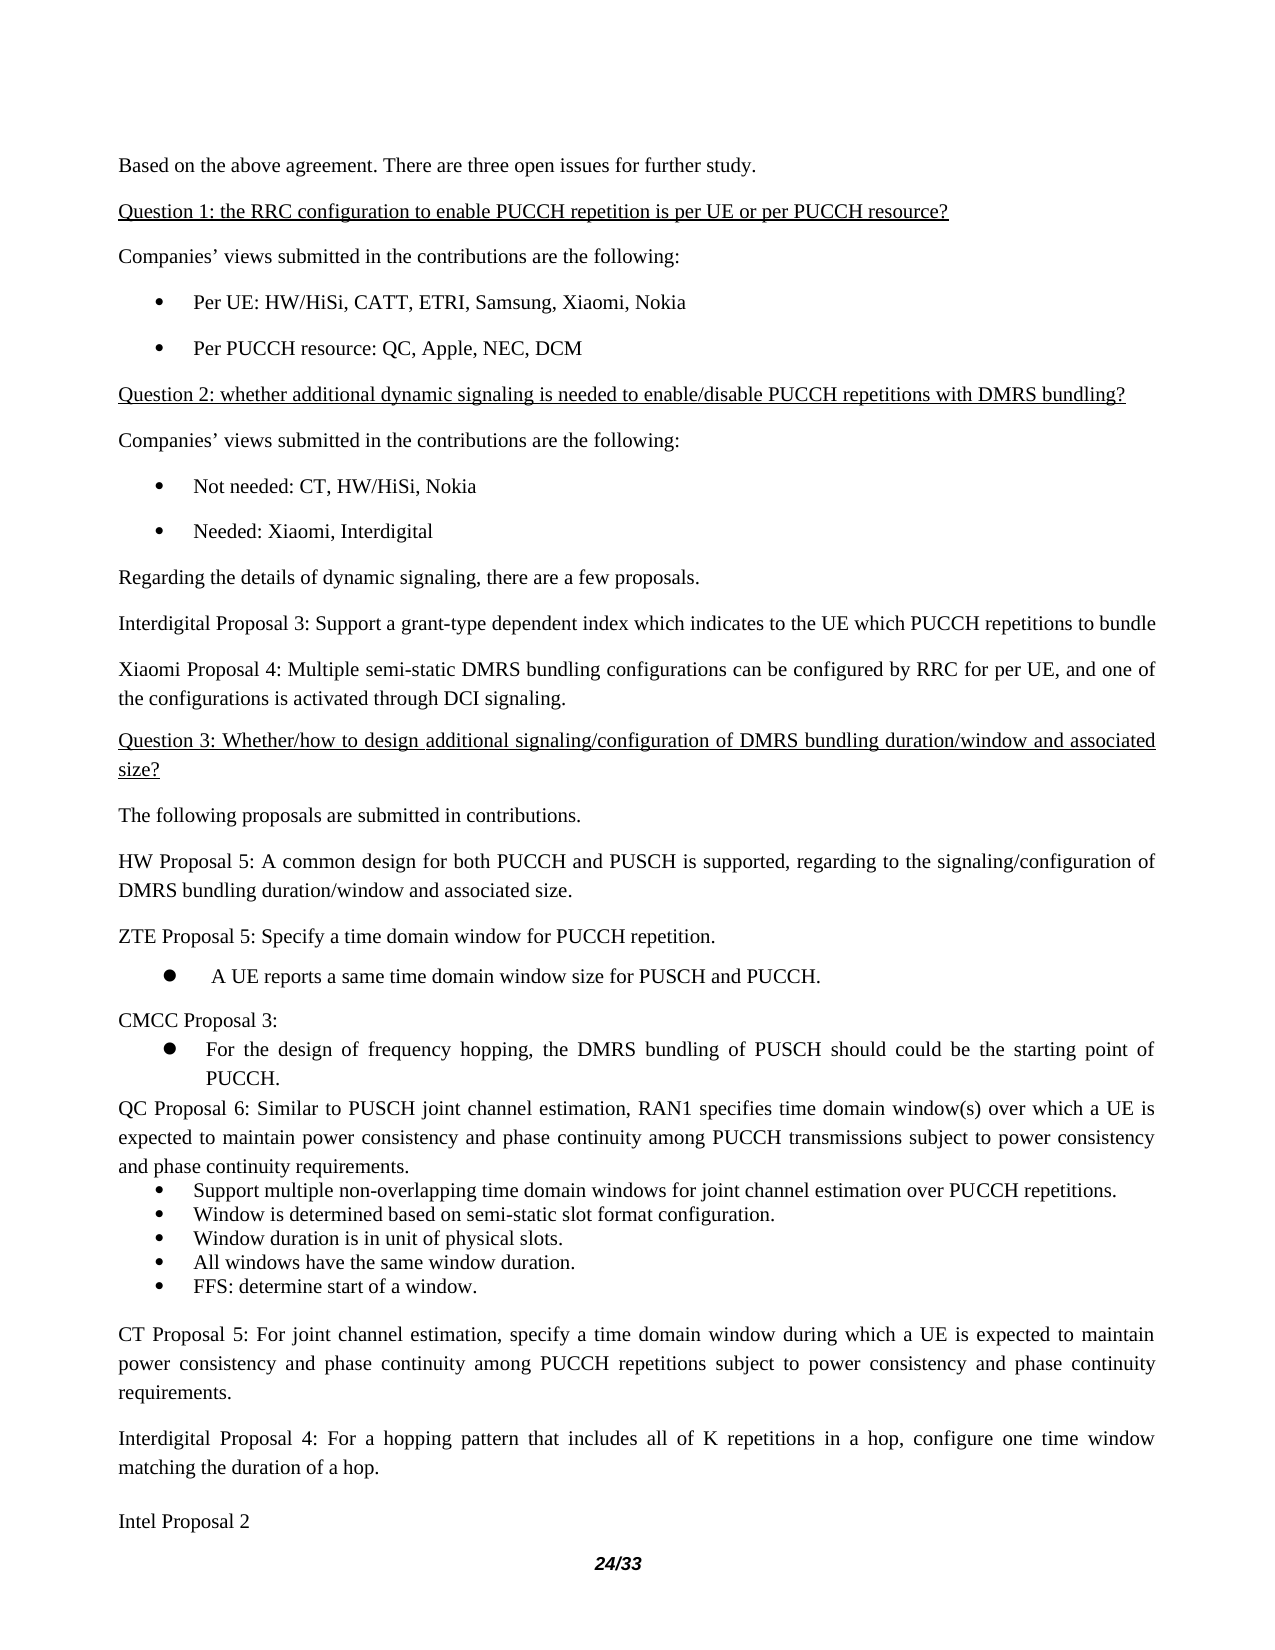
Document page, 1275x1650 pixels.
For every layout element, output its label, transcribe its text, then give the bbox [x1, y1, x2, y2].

text Interdigital Proposal 4: For a hopping pattern that includes all of K repetitions in a hop, configure one time window matching the duration of a hop. [118, 1421, 1157, 1479]
list Window is determined based on semi-static slot format configuration. [156, 1202, 1157, 1226]
text Interdigital Proposal 3: Support a grant-type dependent index which indicates to the UE which PUCCH repetitions to bundle [118, 606, 1157, 635]
list Per UE: HW/HiSi, CATT, ETRI, Samsung, Xiaomi, Nokia [156, 285, 1157, 314]
text QC Proposal 6: Similar to PUSCH joint channel estimation, RAN1 specifies time domain window(s) over which a UE is expected to maintain power consistency and phase continuity among PUCCH transmissions subject to power consistency and phase continuity requirements. [118, 1090, 1157, 1178]
text Companies’ views submitted in the contributions are the following: [118, 239, 1157, 268]
text Question 1: the RRC configuration to enable PUCCH repetition is per UE or per PUCCH resource? [118, 193, 1157, 223]
text CMCC Proposal 3: [118, 1003, 1157, 1032]
list A UE reports a same time domain window size for PUSCH and PUCCH. [162, 964, 1157, 988]
text Intel Proposal 2 [118, 1504, 1157, 1533]
text Xiaomi Proposal 4: Multiple semi-static DMRS bundling configurations can be configured by RRC for per UE, and one of the configurations is activated through DCI signaling. [118, 652, 1157, 710]
list All windows have the same window duration. [156, 1250, 1157, 1274]
list FFS: determine start of a window. [156, 1274, 1157, 1298]
list Not needed: CT, HW/HiSi, Nokia [156, 468, 1157, 498]
list Needed: Xiaomi, Interdigital [156, 514, 1157, 543]
list For the design of frequency hopping, the DMRS bundling of PUSCH should could be the starting point of PUCCH. [162, 1032, 1157, 1090]
text Regarding the details of dynamic signaling, there are a few proposals. [118, 560, 1157, 589]
text Question 2: whether additional dynamic signaling is needed to enable/disable PUCCH repetitions with DMRS bundling? [118, 377, 1157, 406]
list Support multiple non-overlapping time domain windows for joint channel estimation over PUCCH repetitions. [156, 1178, 1157, 1202]
text ZTE Proposal 5: Specify a time domain window for PUCCH repetition. [118, 918, 1157, 948]
list Per PUCCH resource: QC, Apple, NEC, DCM [156, 331, 1157, 360]
text The following proposals are submitted in contributions. [118, 798, 1157, 827]
text CT Proposal 5: For joint channel estimation, specify a time domain window during which a UE is expected to maintain power consistency and phase continuity among PUCCH repetitions subject to power consistency and phase continuity requirements. [118, 1317, 1157, 1404]
list Window duration is in unit of physical slots. [156, 1226, 1157, 1250]
text HW Proposal 5: A common design for both PUCCH and PUSCH is supported, regarding to the signaling/configuration of DMRS bundling duration/window and associated size. [118, 843, 1157, 902]
text Based on the above agreement. There are three open issues for further study. [118, 148, 1157, 177]
text Question 3: Whether/how to design additional signaling/configuration of DMRS bundling duration/window and associated size? [118, 723, 1157, 781]
text Companies’ views submitted in the contributions are the following: [118, 423, 1157, 452]
